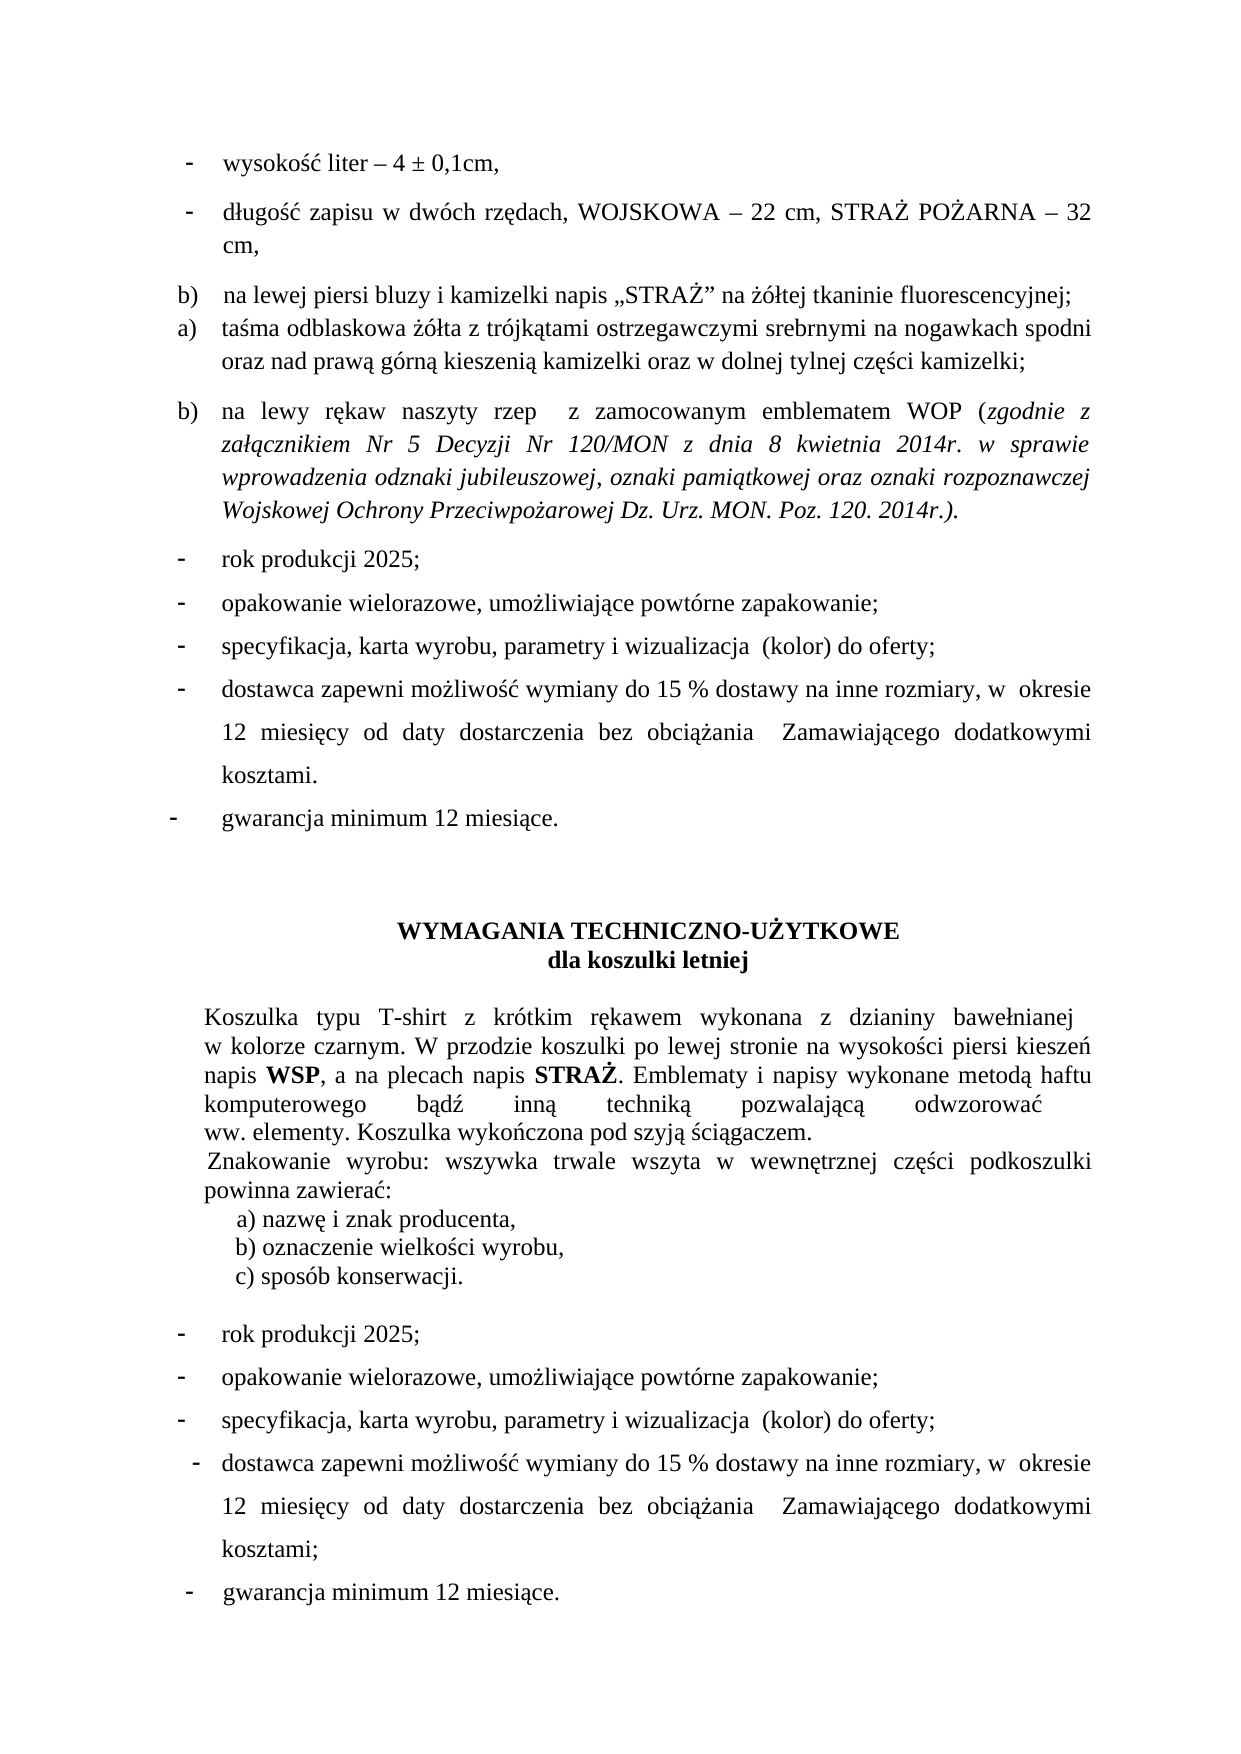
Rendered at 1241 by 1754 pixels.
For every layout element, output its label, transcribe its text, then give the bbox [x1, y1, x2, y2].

list rok produkcji 2025; [177, 544, 1093, 573]
list długość zapisu w dwóch rzędach, WOJSKOWA – 22 cm, STRAŻ POŻARNA – 32 cm, [185, 197, 1093, 259]
list dostawca zapewni możliwość wymiany do 15 % dostawy na inne rozmiary, w okresie 12 miesięcy od daty dostarczenia bez obciążania Zamawiającego dodatkowymi kosztami. [177, 674, 1093, 789]
list na lewy rękaw naszyty rzep z zamocowanym emblematem WOP (zgodnie z załącznikiem Nr 5 Decyzji Nr 120/MON z dnia 8 kwietnia 2014r. w sprawie wprowadzenia odznaki jubileuszowej, oznaki pamiątkowej oraz oznaki rozpoznawczej Wojskowej Ochrony Przeciwpożarowej Dz. Urz. MON. Poz. 120. 2014r.). [177, 396, 1093, 523]
list rok produkcji 2025; [177, 1319, 1093, 1347]
list gwarancja minimum 12 miesiące. [169, 803, 1093, 832]
list wysokość liter – 4 ± 0,1cm, [185, 148, 1093, 176]
list gwarancja minimum 12 miesiące. [185, 1577, 1093, 1606]
list dostawca zapewni możliwość wymiany do 15 % dostawy na inne rozmiary, w okresie 12 miesięcy od daty dostarczenia bez obciążania Zamawiającego dodatkowymi kosztami; [192, 1448, 1093, 1563]
text Znakowanie wyrobu: wszywka trwale wszyta w wewnętrznej części podkoszulki powinna zawierać: [204, 1146, 1093, 1204]
text b) na lewej piersi bluzy i kamizelki napis „STRAŻ” na żółtej tkaninie fluorescencyjnej; [177, 280, 1093, 309]
list opakowanie wielorazowe, umożliwiające powtórne zapakowanie; [177, 588, 1093, 616]
text a) nazwę i znak producenta, [204, 1204, 1093, 1232]
text b) oznaczenie wielkości wyrobu, [204, 1232, 1093, 1261]
text Koszulka typu T-shirt z krótkim rękawem wykonana z dzianiny bawełnianej w kolorze czarnym. W przodzie koszulki po lewej stronie na wysokości piersi kieszeń napis WSP, a na plecach napis STRAŻ. Emblematy i napisy wykonane metodą haftu komputerowego bądź inną techniką pozwalającą odwzorować ww. elementy. Koszulka wykończona pod szyją ściągaczem. [204, 1002, 1093, 1146]
text c) sposób konserwacji. [204, 1261, 1093, 1290]
text dla koszulki letniej [204, 945, 1093, 974]
list specyfikacja, karta wyrobu, parametry i wizualizacja (kolor) do oferty; [177, 631, 1093, 659]
list taśma odblaskowa żółta z trójkątami ostrzegawczymi srebrnymi na nogawkach spodni oraz nad prawą górną kieszenią kamizelki oraz w dolnej tylnej części kamizelki; [177, 313, 1093, 375]
text WYMAGANIA TECHNICZNO-UŻYTKOWE [204, 916, 1093, 945]
list specyfikacja, karta wyrobu, parametry i wizualizacja (kolor) do oferty; [177, 1405, 1093, 1434]
list opakowanie wielorazowe, umożliwiające powtórne zapakowanie; [177, 1362, 1093, 1391]
